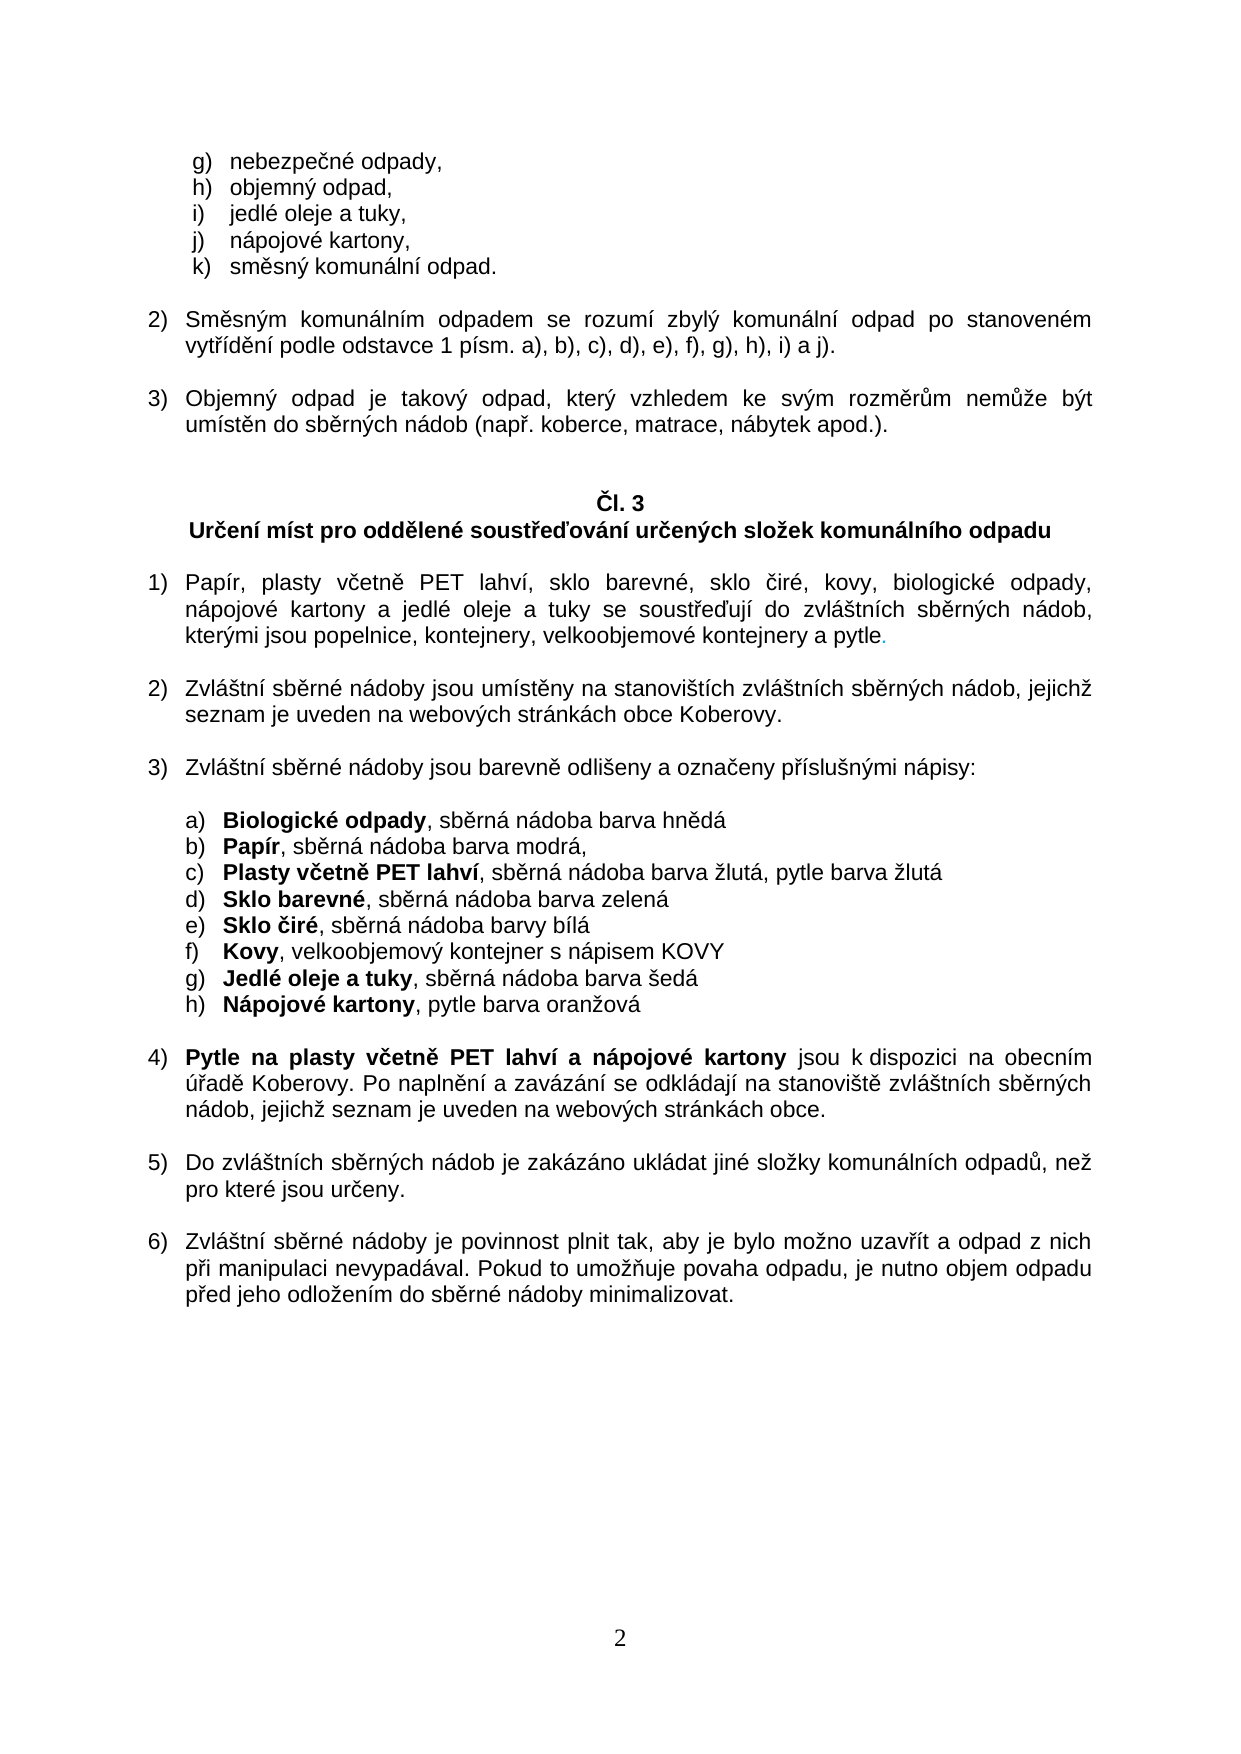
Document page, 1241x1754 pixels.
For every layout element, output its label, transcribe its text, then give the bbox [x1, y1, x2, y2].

list Objemný odpad je takový odpad, který vzhledem ke svým rozměrům nemůže být umístěn do sběrných nádob (např. koberce, matrace, nábytek apod.). [148, 385, 1092, 438]
list Zvláštní sběrné nádoby jsou barevně odlišeny a označeny příslušnými nápisy: [148, 754, 1092, 780]
list Zvláštní sběrné nádoby je povinnost plnit tak, aby je bylo možno uzavřít a odpad z nich při manipulaci nevypadával. Pokud to umožňuje povaha odpadu, je nutno objem odpadu před jeho odložením do sběrné nádoby minimalizovat. [148, 1228, 1092, 1307]
text Čl. 3 [148, 490, 1092, 517]
list Sklo čiré, sběrná nádoba barvy bílá [185, 912, 1092, 938]
list Směsným komunálním odpadem se rozumí zbylý komunální odpad po stanoveném vytřídění podle odstavce 1 písm. a), b), c), d), e), f), g), h), i) a j). [148, 306, 1092, 358]
list Papír, plasty včetně PET lahví, sklo barevné, sklo čiré, kovy, biologické odpady, nápojové kartony a jedlé oleje a tuky se soustřeďují do zvláštních sběrných nádob, kterými jsou popelnice, kontejnery, velkoobjemové kontejnery a pytle. [148, 569, 1092, 648]
text Určení míst pro oddělené soustřeďování určených složek komunálního odpadu [148, 517, 1092, 543]
list Plasty včetně PET lahví, sběrná nádoba barva žlutá, pytle barva žlutá [185, 859, 1092, 886]
list Nápojové kartony, pytle barva oranžová [185, 991, 1092, 1017]
list Pytle na plasty včetně PET lahví a nápojové kartony jsou k dispozici na obecním úřadě Koberovy. Po naplnění a zavázání se odkládají na stanoviště zvláštních sběrných nádob, jejichž seznam je uveden na webových stránkách obce. [148, 1044, 1092, 1123]
list jedlé oleje a tuky, [192, 200, 1092, 227]
list směsný komunální odpad. [192, 253, 1092, 279]
list objemný odpad, [192, 174, 1092, 200]
list Zvláštní sběrné nádoby jsou umístěny na stanovištích zvláštních sběrných nádob, jejichž seznam je uveden na webových stránkách obce Koberovy. [148, 675, 1092, 727]
list Jedlé oleje a tuky, sběrná nádoba barva šedá [185, 965, 1092, 991]
list Kovy, velkoobjemový kontejner s nápisem KOVY [185, 938, 1092, 965]
list nápojové kartony, [192, 227, 1092, 253]
list Do zvláštních sběrných nádob je zakázáno ukládat jiné složky komunálních odpadů, než pro které jsou určeny. [148, 1149, 1092, 1202]
list Biologické odpady, sběrná nádoba barva hnědá [185, 807, 1092, 833]
list Sklo barevné, sběrná nádoba barva zelená [185, 886, 1092, 912]
list Papír, sběrná nádoba barva modrá, [185, 833, 1092, 859]
list nebezpečné odpady, [192, 148, 1092, 174]
